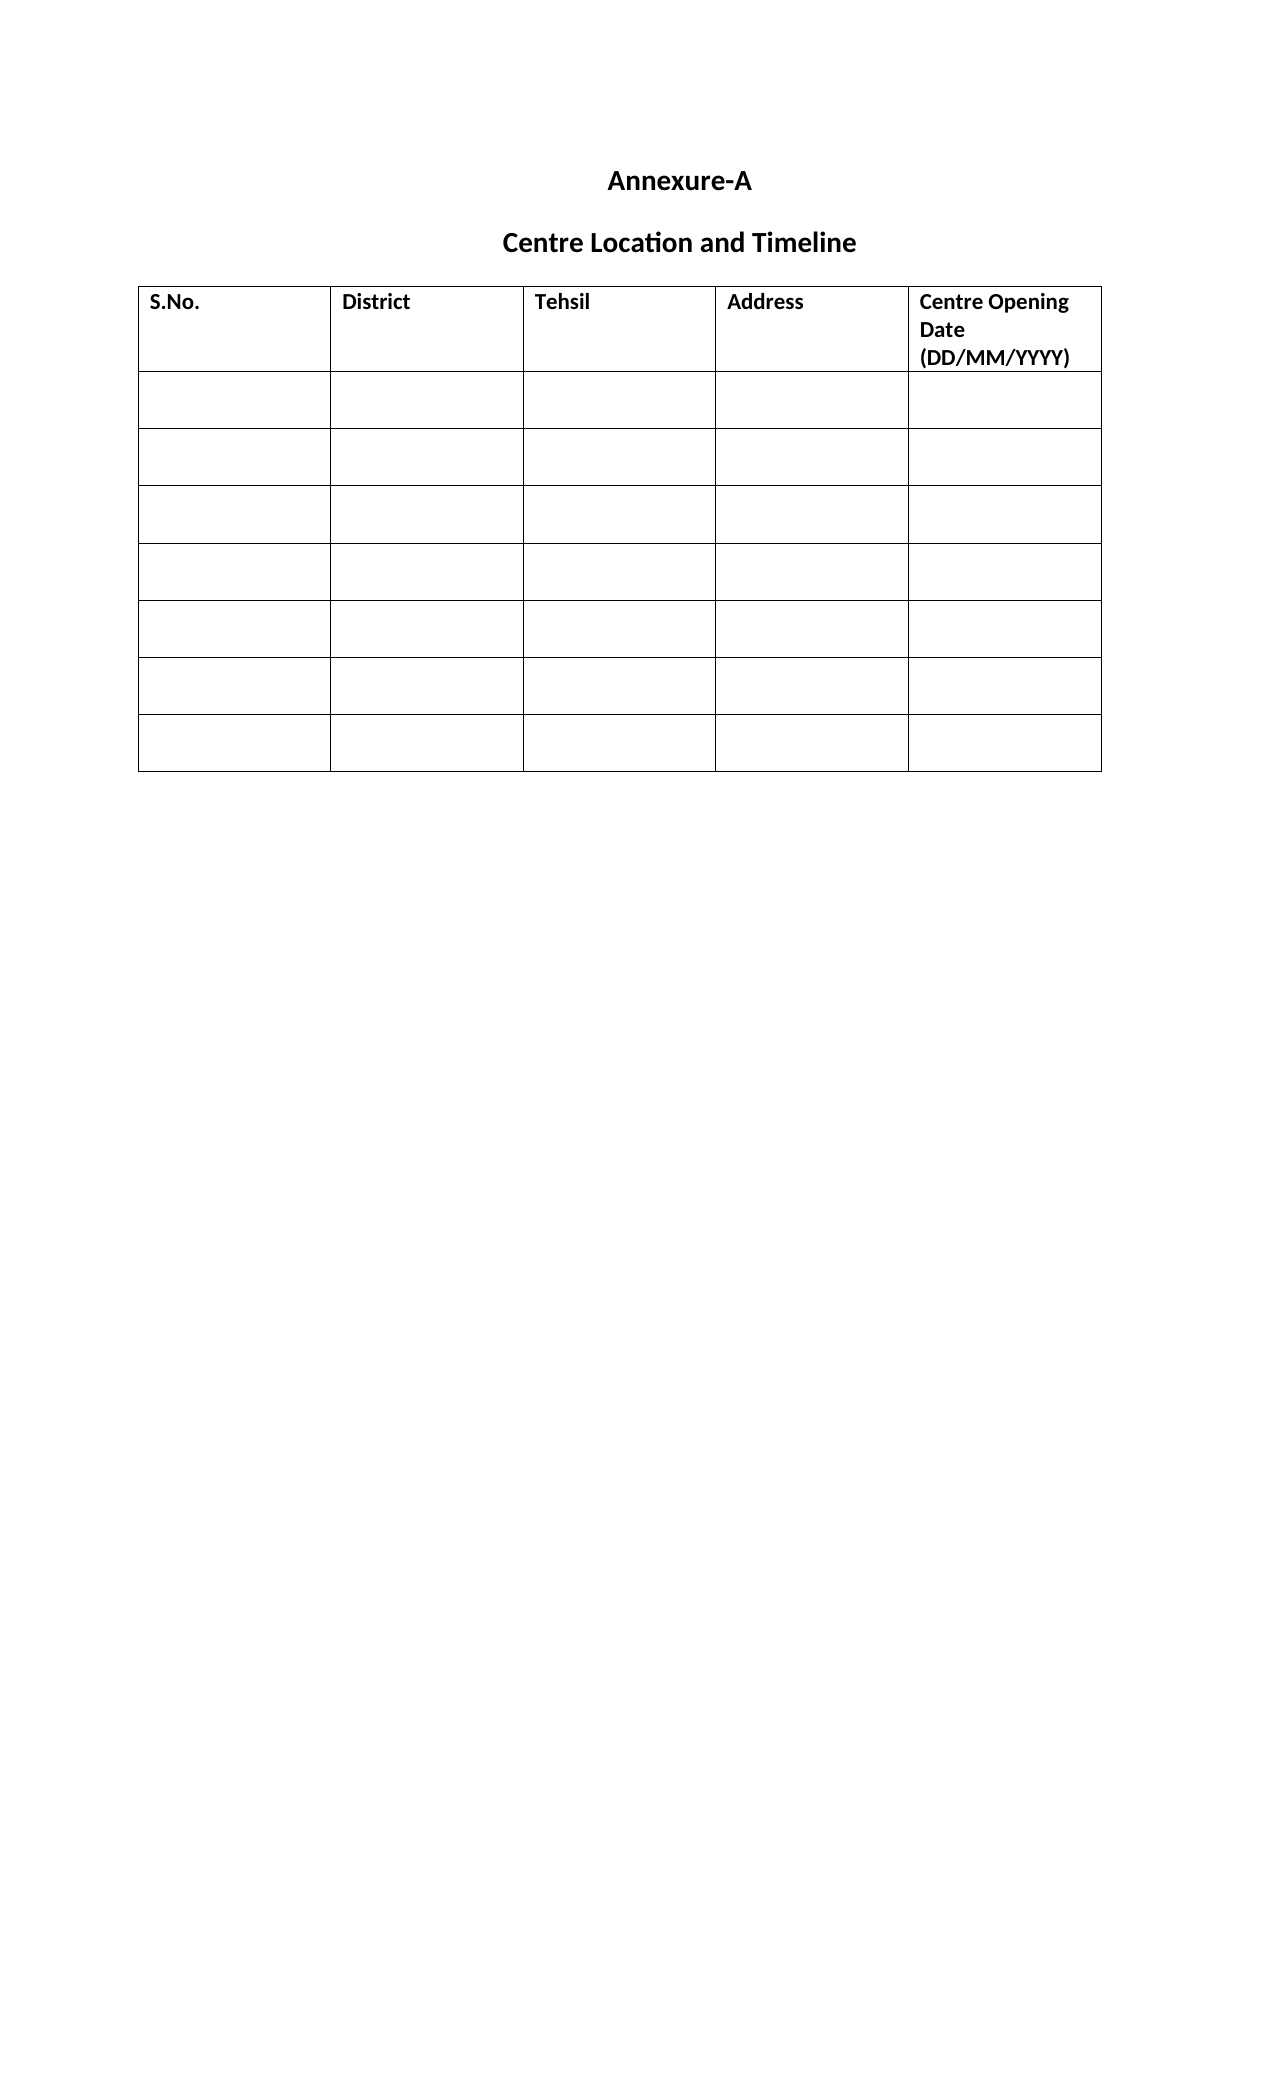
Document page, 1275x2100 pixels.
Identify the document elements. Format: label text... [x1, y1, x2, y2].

table_header Centre Opening Date (DD/MM/YYYY) [909, 287, 1101, 371]
table_cell [909, 658, 1101, 714]
table_cell [524, 601, 715, 657]
table_cell [524, 715, 715, 771]
table_cell [139, 486, 330, 542]
table_cell [331, 372, 523, 428]
table_cell [909, 715, 1101, 771]
table_cell [331, 601, 523, 657]
table_cell [139, 372, 330, 428]
table_cell [524, 544, 715, 599]
table_cell [716, 429, 908, 485]
table_cell [716, 658, 908, 714]
table_cell [139, 429, 330, 485]
table_cell [331, 658, 523, 714]
table_cell [331, 486, 523, 542]
table_cell [139, 658, 330, 714]
table_cell [909, 544, 1101, 599]
table_cell [524, 372, 715, 428]
text Annexure-A [150, 162, 1209, 198]
table_cell [524, 658, 715, 714]
text Centre Location and Timeline [150, 224, 1209, 260]
table_cell [716, 715, 908, 771]
table_cell [716, 486, 908, 542]
table_cell [139, 601, 330, 657]
table_cell [716, 372, 908, 428]
table_header District [331, 287, 523, 371]
table_cell [139, 544, 330, 599]
table_cell [716, 544, 908, 599]
table_cell [331, 715, 523, 771]
table_header S.No. [139, 287, 330, 371]
table_cell [139, 715, 330, 771]
table_cell [716, 601, 908, 657]
table_cell [331, 429, 523, 485]
table_cell [909, 372, 1101, 428]
table_cell [909, 601, 1101, 657]
table_cell [524, 486, 715, 542]
table_cell [331, 544, 523, 599]
table_cell [524, 429, 715, 485]
table_cell [909, 486, 1101, 542]
table_header Tehsil [524, 287, 715, 371]
table_cell [909, 429, 1101, 485]
table_header Address [716, 287, 908, 371]
